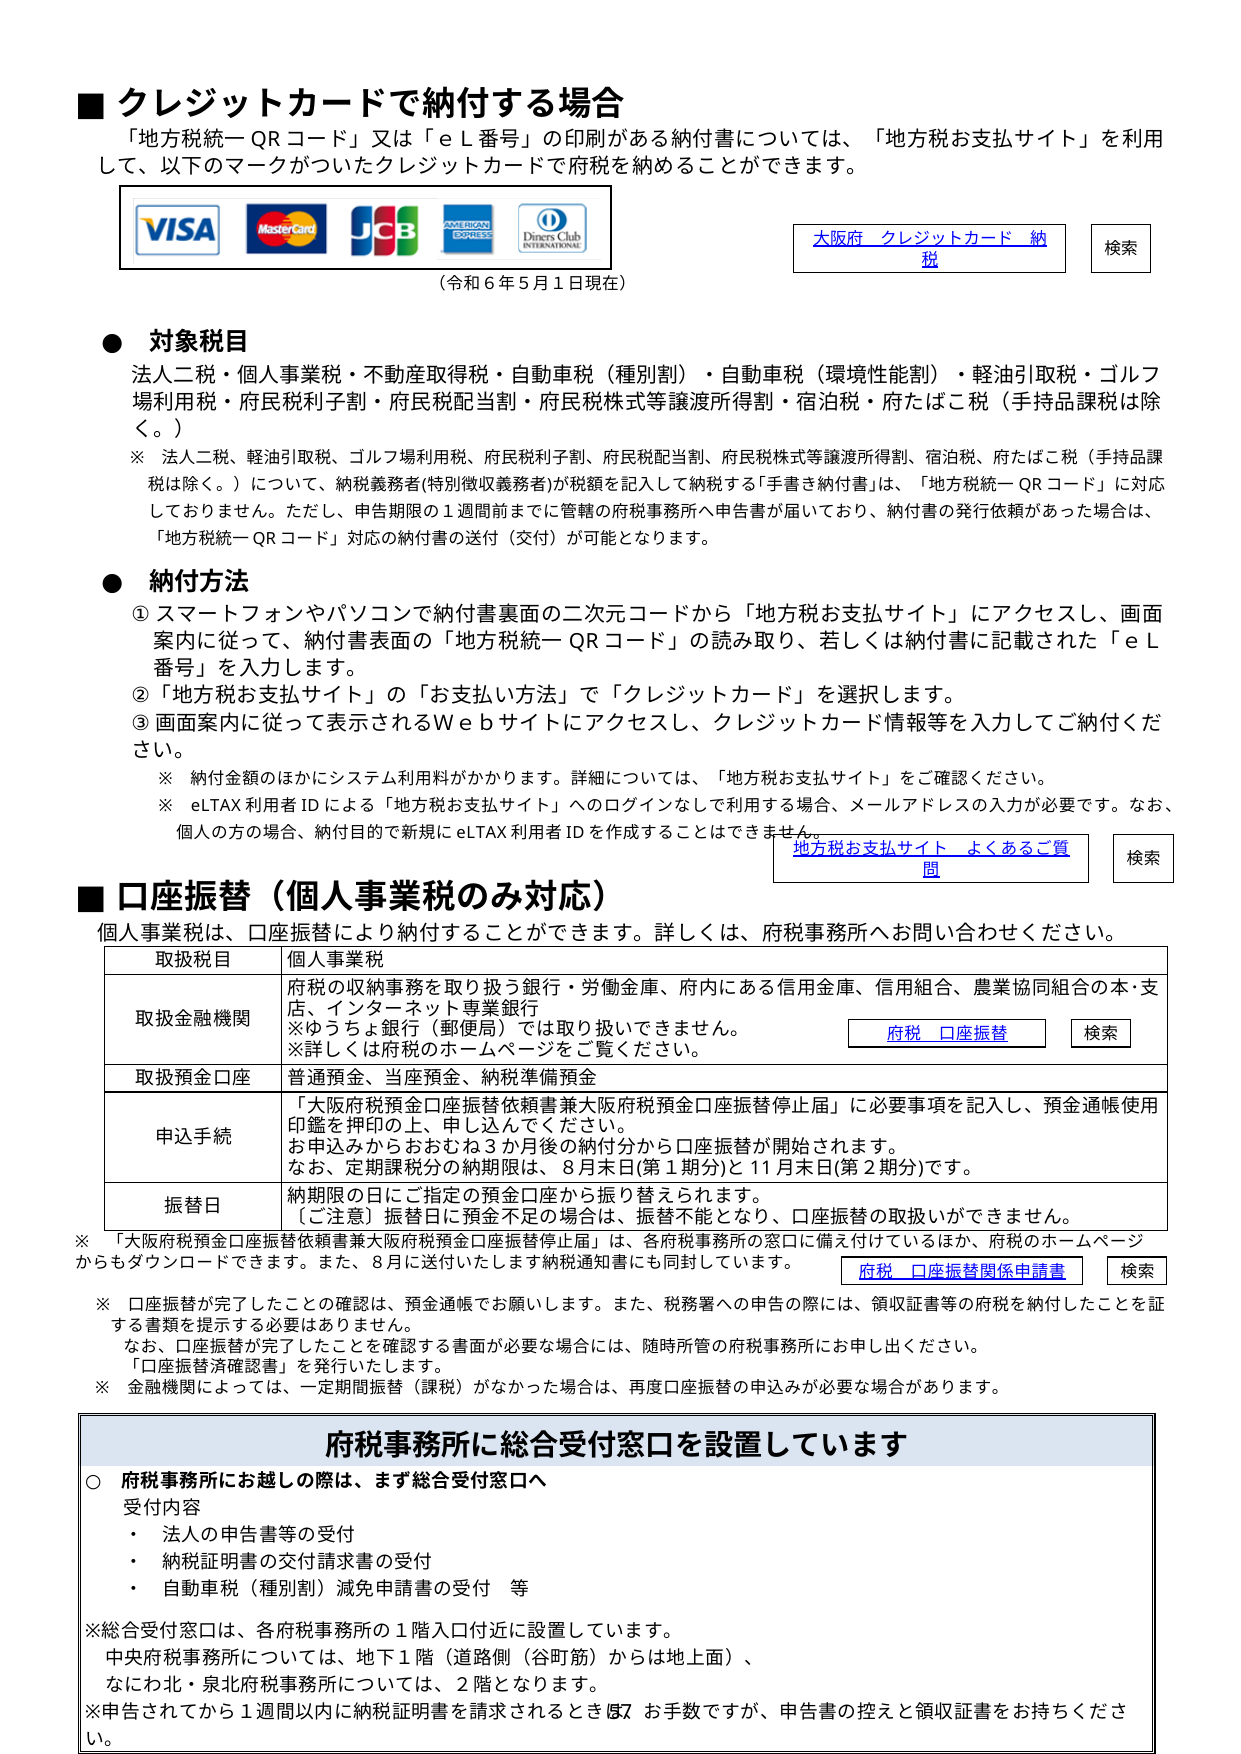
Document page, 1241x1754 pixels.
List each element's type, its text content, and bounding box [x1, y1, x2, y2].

text ②「地方税お支払サイト」の「お支払い方法」で「クレジットカード」を選択します。 [131, 681, 1165, 708]
table_header 個人事業税 [282, 947, 1167, 973]
text ①スマートフォンやパソコンで納付書裏面の二次元コードから「地方税お支払サイト」にアクセスし、画面案内に従って、納付書表面の「地方税統一QRコード」の読み取り、若しくは納付書に記載された「ｅＬ番号」を入力します。 [131, 600, 1165, 681]
table_cell 取扱預金口座 [105, 1065, 281, 1091]
text ※ 口座振替が完了したことの確認は、預金通帳でお願いします。また、税務署への申告の際には、領収証書等の府税を納付したことを証する書類を提示する必要はありません。 [96, 1294, 1165, 1335]
text ※ 金融機関によっては、一定期間振替（課税）がなかった場合は、再度口座振替の申込みが必要な場合があります。 [75, 1377, 1165, 1398]
text ※ 法人二税、軽油引取税、ゴルフ場利用税、府民税利子割、府民税配当割、府民税株式等譲渡所得割、宿泊税、府たばこ税（手持品課税は除く。）について、納税義務者(特別徴収義務者)が税額を記入して納税する｢手書き納付書｣は、「地方税統一QRコード」に対応しておりません。ただし、申告期限の１週間前までに管轄の府税事務所へ申告書が届いており、納付書の発行依頼があった場合は、「地方税統一QRコード」対応の納付書の送付（交付）が可能となります。 [130, 442, 1165, 550]
text ● 納付方法 [75, 550, 1165, 600]
picture [132, 197, 601, 264]
text 個人事業税は、口座振替により納付することができます。詳しくは、府税事務所へお問い合わせください。 [75, 919, 1165, 946]
table_header 大阪府 クレジットカード 納税 [794, 225, 1065, 272]
table_cell 「大阪府税預金口座振替依頼書兼大阪府税預金口座振替停止届」に必要事項を記入し、預金通帳使用印鑑を押印の上、申し込んでください。 お申込みからおおむね３か月後の納付分から口座振替が開始されます。 なお、定期課税分の納期限は、８月末日(第１期分)と11月末日(第２期分)です。 [282, 1093, 1167, 1182]
table_header 検索 [1092, 225, 1150, 272]
text ※ 納付金額のほかにシステム利用料がかかります。詳細については、「地方税お支払サイト」をご確認ください。 [158, 762, 1165, 789]
table_header [1066, 224, 1091, 272]
text 「地方税統一QRコード」又は「ｅＬ番号」の印刷がある納付書については、「地方税お支払サイト」を利用して、以下のマークがついたクレジットカードで府税を納めることができます。 [96, 125, 1165, 179]
text ③画面案内に従って表示されるＷｅｂサイトにアクセスし、クレジットカード情報等を入力してご納付ください。 [131, 708, 1165, 762]
table_cell 府税の収納事務を取り扱う銀行・労働金庫、府内にある信用金庫、信用組合、農業協同組合の本･支店、インターネット専業銀行 ※ゆうちょ銀行（郵便局）では取り扱いできません。 ※詳しくは府税のホームページをご覧ください。 [282, 975, 1167, 1064]
text ※ eLTAX利用者IDによる「地方税お支払サイト」へのログインなしで利用する場合、メールアドレスの入力が必要です。なお、個人の方の場合、納付目的で新規にeLTAX利用者IDを作成することはできません。 [158, 789, 1165, 844]
table_cell 申込手続 [105, 1093, 281, 1182]
table_header 取扱税目 [105, 947, 281, 973]
table_cell 普通預金、当座預金、納税準備預金 [282, 1065, 1167, 1091]
text ※ 「大阪府税預金口座振替依頼書兼大阪府税預金口座振替停止届」は、各府税事務所の窓口に備え付けているほか、府税のホームページ [75, 1231, 1165, 1252]
table_cell 納期限の日にご指定の預金口座から振り替えられます。 〔ご注意〕振替日に預金不足の場合は、振替不能となり、口座振替の取扱いができません。 [282, 1183, 1167, 1230]
text 「口座振替済確認書」を発行いたします。 [75, 1356, 1165, 1377]
text ■ クレジットカードで納付する場合 [75, 75, 1165, 125]
text からもダウンロードできます。また、８月に送付いたします納税通知書にも同封しています。 [75, 1252, 1165, 1273]
table_cell 振替日 [105, 1183, 281, 1230]
text ■ 口座振替（個人事業税のみ対応） [75, 869, 1165, 919]
text ● 対象税目 [75, 310, 1165, 360]
table_cell 取扱金融機関 [105, 975, 281, 1064]
text 法人二税・個人事業税・不動産取得税・自動車税（種別割）・自動車税（環境性能割）・軽油引取税・ゴルフ場利用税・府民税利子割・府民税配当割・府民税株式等譲渡所得割・宿泊税・府たばこ税（手持品課税は除く。） [132, 360, 1165, 442]
text なお、口座振替が完了したことを確認する書面が必要な場合には、随時所管の府税事務所にお申し出ください。 [75, 1335, 1165, 1356]
